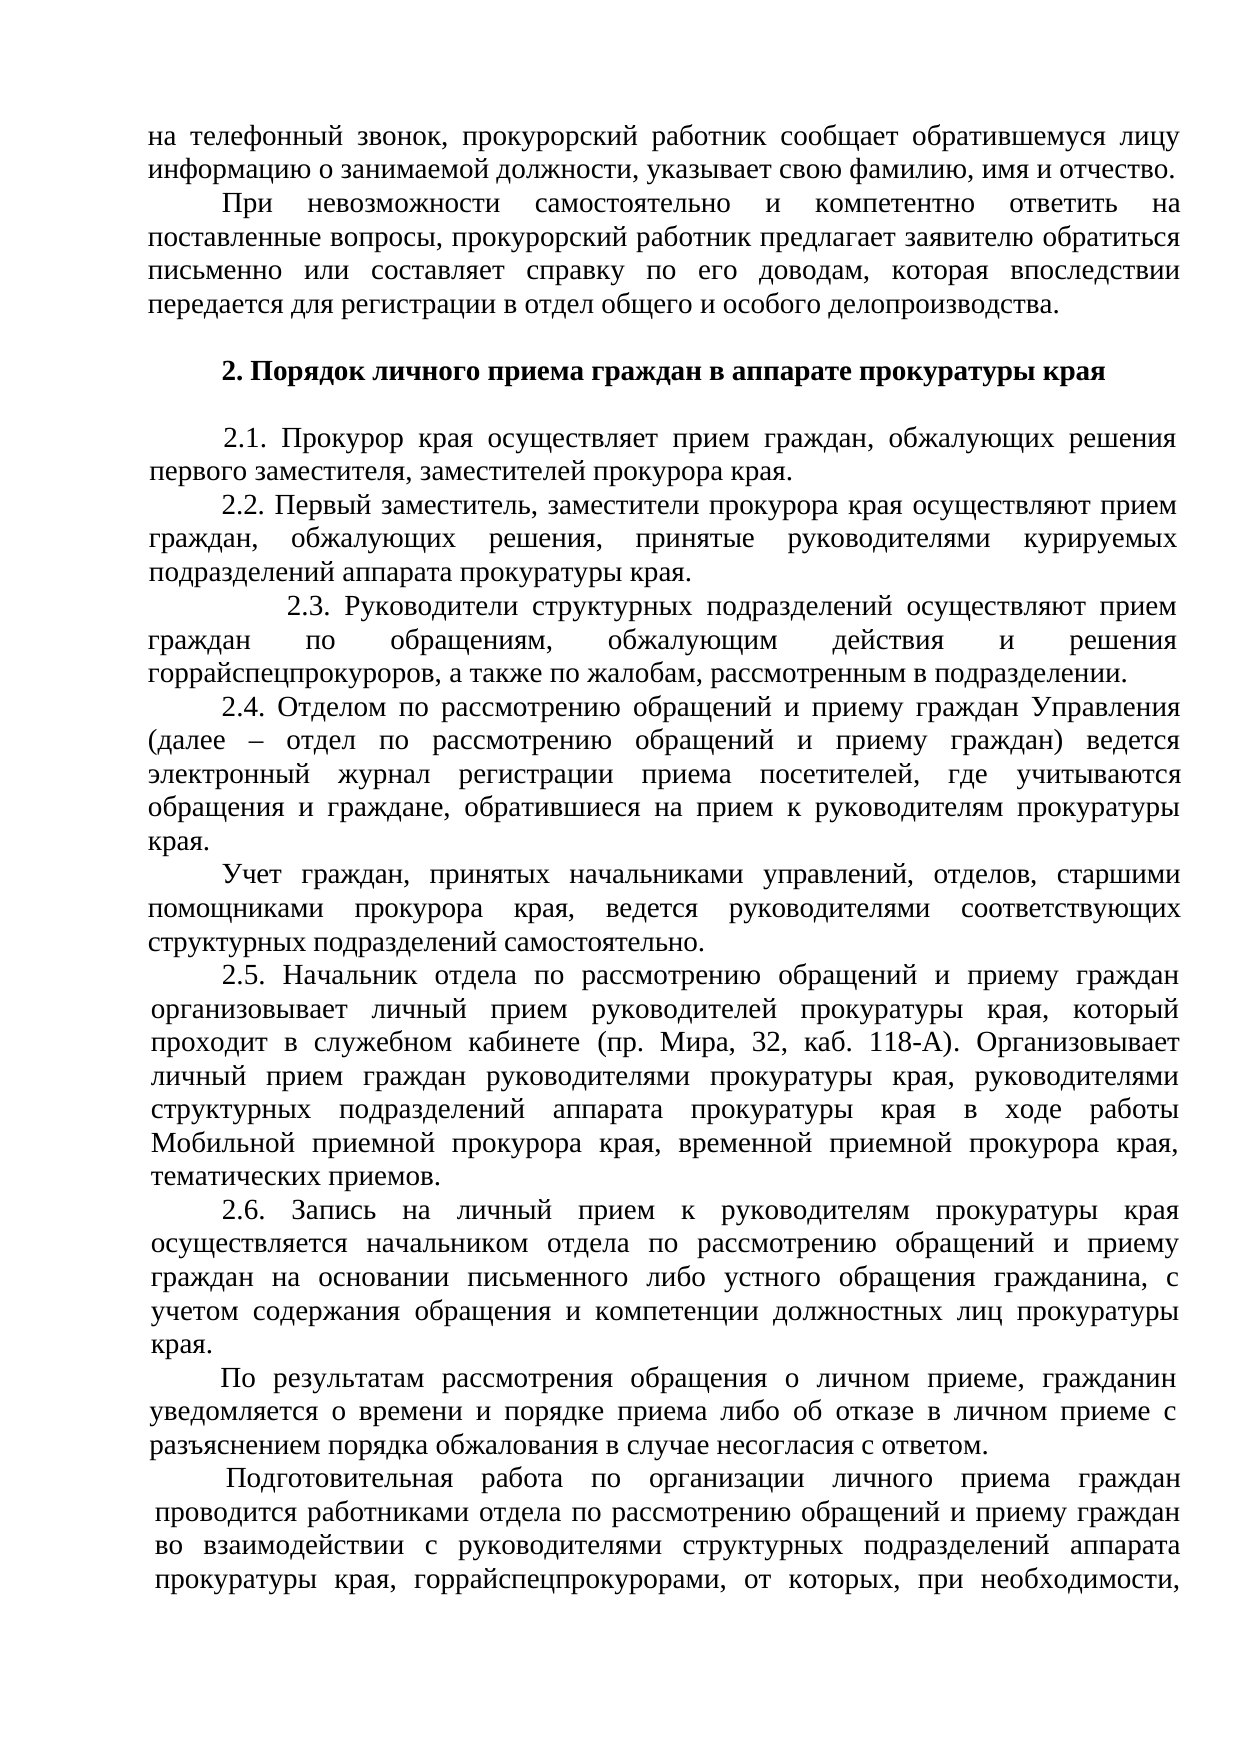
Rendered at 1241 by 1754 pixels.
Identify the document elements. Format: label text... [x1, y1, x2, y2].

text 2.6. Запись на личный прием к руководителям прокуратуры края осуществляется начальником отдела по рассмотрению обращений и приему граждан на основании письменного либо устного обращения гражданина, с учетом содержания обращения и компетенции должностных лиц прокуратуры края. [151, 1192, 1180, 1360]
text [154, 1460, 1181, 1594]
text 2.3. Руководители структурных подразделений осуществляют прием граждан по обращениям, обжалующим действия и решения горрайспецпрокуроров, а также по жалобам, рассмотренным в подразделении. [148, 588, 1178, 689]
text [148, 118, 1181, 185]
text 2.4. Отделом по рассмотрению обращений и приему граждан Управления (далее – отдел по рассмотрению обращений и приему граждан) ведется электронный журнал регистрации приема посетителей, где учитываются обращения и граждане, обратившиеся на прием к руководителям прокуратуры края. [148, 689, 1181, 857]
text При невозможности самостоятельно и компетентно ответить на поставленные вопросы, прокурорский работник предлагает заявителю обратиться письменно или составляет справку по его доводам, которая впоследствии передается для регистрации в отдел общего и особого делопроизводства. [148, 185, 1181, 319]
text Учет граждан, принятых начальниками управлений, отделов, старшими помощниками прокурора края, ведется руководителями соответствующих структурных подразделений самостоятельно. [148, 857, 1181, 957]
text 2. Порядок личного приема граждан в аппарате прокуратуры края [148, 353, 1181, 386]
text 2.2. Первый заместитель, заместители прокурора края осуществляют прием граждан, обжалующих решения, принятые руководителями курируемых подразделений аппарата прокуратуры края. [149, 487, 1177, 588]
text 2.5. Начальник отдела по рассмотрению обращений и приему граждан организовывает личный прием руководителей прокуратуры края, который проходит в служебном кабинете (пр. Мира, 32, каб. 118-А). Организовывает личный прием граждан руководителями прокуратуры края, руководителями структурных подразделений аппарата прокуратуры края в ходе работы Мобильной приемной прокурора края, временной приемной прокурора края, тематических приемов. [151, 957, 1180, 1192]
text 2.1. Прокурор края осуществляет прием граждан, обжалующих решения первого заместителя, заместителей прокурора края. [149, 420, 1178, 487]
text По результатам рассмотрения обращения о личном приеме, гражданин уведомляется о времени и порядке приема либо об отказе в личном приеме с разъяснением порядка обжалования в случае несогласия с ответом. [149, 1360, 1178, 1460]
